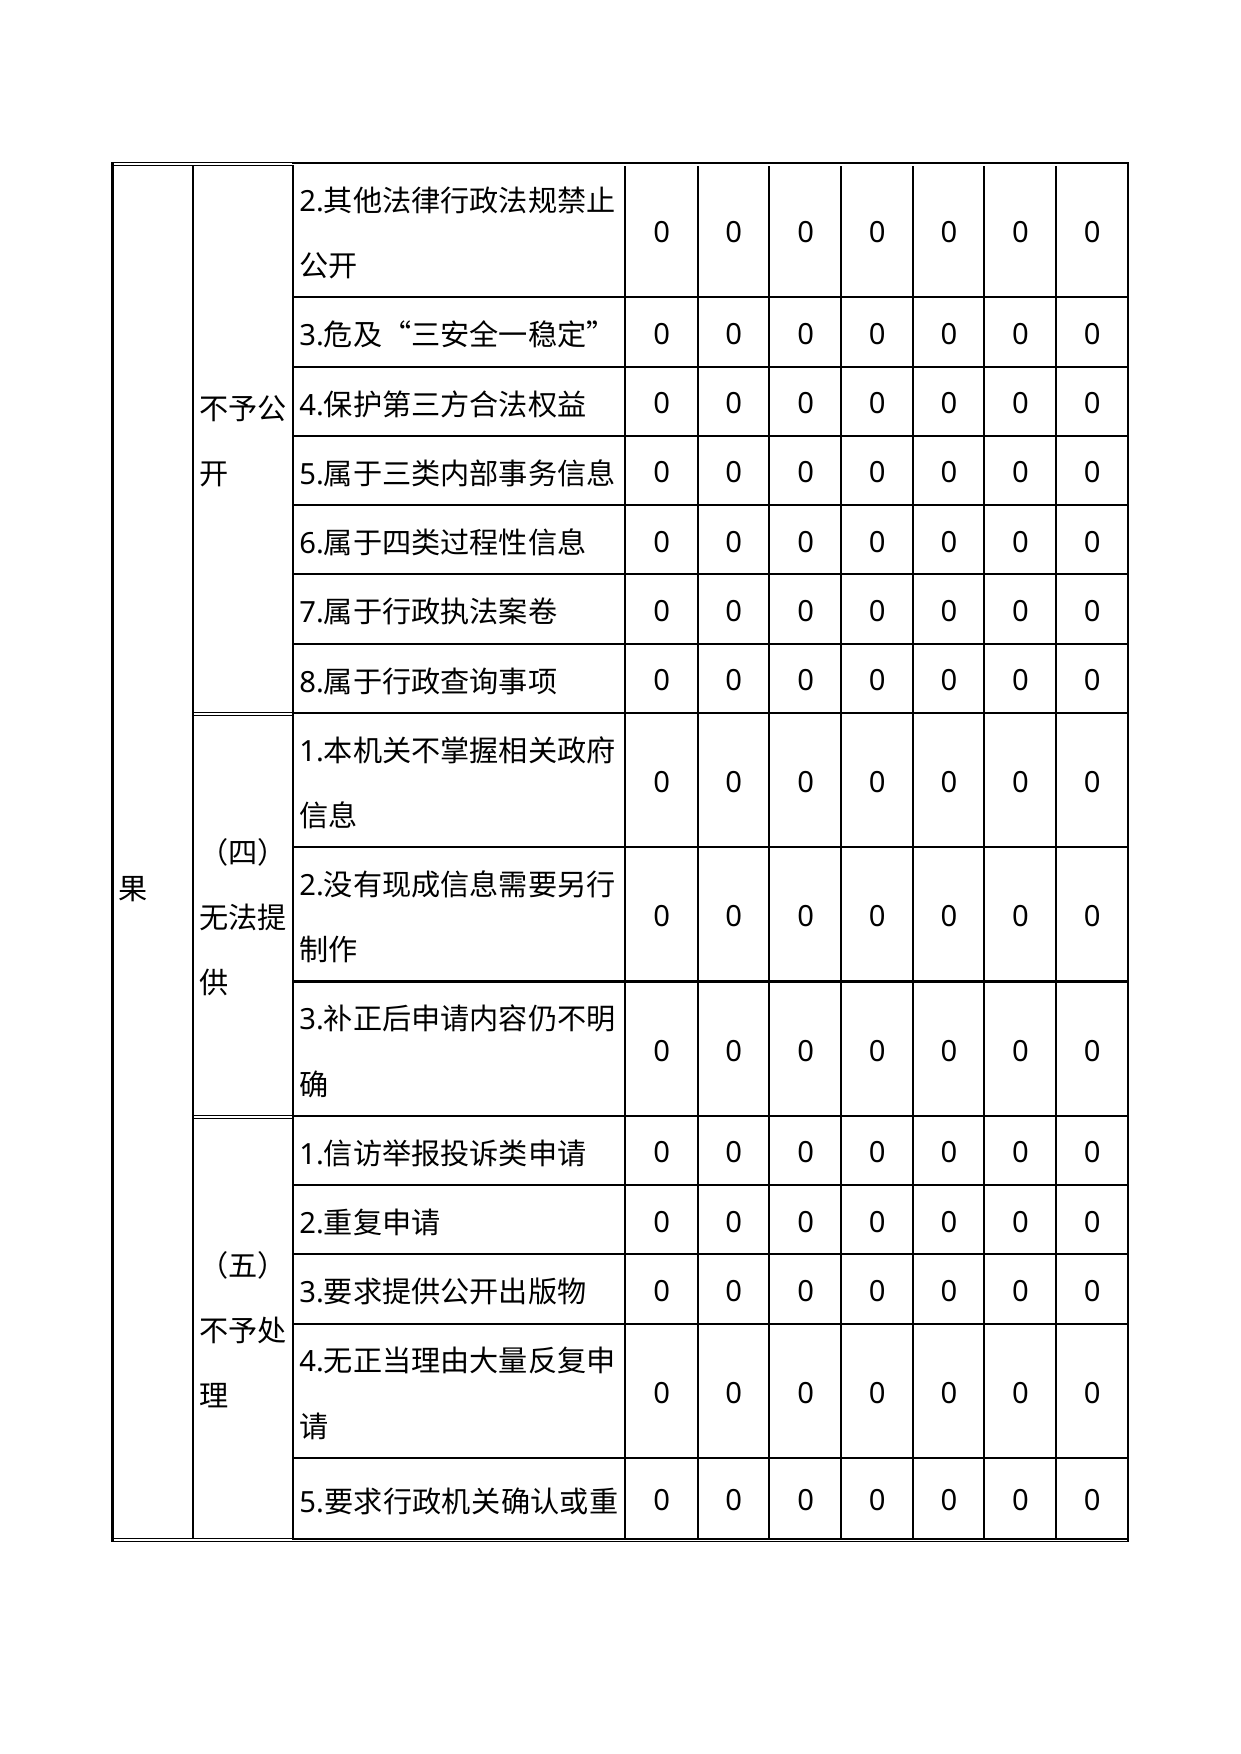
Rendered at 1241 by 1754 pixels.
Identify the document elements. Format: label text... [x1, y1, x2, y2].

table_cell 0 [770, 575, 840, 643]
table_cell 0 [626, 368, 697, 435]
table_cell 0 [770, 1459, 840, 1538]
table_cell 0 [1056, 164, 1127, 296]
table_cell 0 [699, 506, 768, 573]
table_cell （五）不予处理 [194, 1119, 292, 1538]
table_cell 3.要求提供公开出版物 [294, 1255, 624, 1322]
table_cell 0 [626, 506, 697, 573]
table_cell 0 [770, 1325, 840, 1457]
table_cell 0 [842, 1459, 912, 1538]
table_cell 0 [699, 437, 768, 504]
table_cell 0 [914, 1186, 983, 1253]
table_cell 0 [985, 368, 1055, 435]
table_cell 3.补正后申请内容仍不明确 [294, 983, 624, 1115]
table_cell 0 [699, 298, 768, 366]
table_cell 0 [842, 848, 912, 980]
table_cell 6.属于四类过程性信息 [294, 506, 624, 573]
table_cell 0 [913, 164, 984, 296]
table_cell 0 [626, 1459, 697, 1538]
table_cell 0 [914, 848, 983, 980]
table_cell 4.无正当理由大量反复申请 [294, 1325, 624, 1457]
table_cell 0 [1057, 575, 1127, 643]
table_cell 0 [699, 1255, 768, 1322]
table_cell 0 [699, 714, 768, 846]
table_cell 0 [842, 1117, 912, 1184]
table_cell 0 [985, 298, 1055, 366]
table_cell 3.危及“三安全一稳定” [294, 298, 624, 366]
table_cell 0 [770, 848, 840, 980]
table_cell 0 [626, 1117, 697, 1184]
table_cell 0 [914, 298, 983, 366]
table_cell 2.没有现成信息需要另行制作 [294, 848, 624, 980]
table_cell 0 [699, 983, 768, 1115]
table_cell 0 [699, 1459, 768, 1538]
table_cell 0 [985, 1459, 1055, 1538]
table_cell 0 [698, 164, 769, 296]
table_cell 0 [914, 506, 983, 573]
table_cell 0 [842, 368, 912, 435]
table_cell 0 [626, 983, 697, 1115]
table_cell 0 [770, 506, 840, 573]
table_cell 0 [625, 164, 698, 296]
table_cell 0 [699, 368, 768, 435]
table_cell （四）无法提供 [194, 716, 292, 1115]
table_cell 0 [985, 848, 1055, 980]
table_cell 0 [985, 645, 1055, 712]
table_cell 0 [1057, 437, 1127, 504]
table_cell 0 [985, 1255, 1055, 1322]
table_cell 0 [770, 1117, 840, 1184]
table_cell 4.保护第三方合法权益 [294, 368, 624, 435]
table_cell 5.属于三类内部事务信息 [294, 437, 624, 504]
table_cell 0 [626, 575, 697, 643]
table_cell 0 [626, 848, 697, 980]
table_cell 0 [770, 1186, 840, 1253]
table_cell 0 [1057, 645, 1127, 712]
table_cell 0 [985, 1117, 1055, 1184]
table_cell 0 [770, 714, 840, 846]
table_cell 0 [914, 645, 983, 712]
table_cell 0 [914, 437, 983, 504]
table_cell 0 [1057, 368, 1127, 435]
table_cell 0 [699, 848, 768, 980]
table_cell 0 [985, 437, 1055, 504]
table_cell 0 [1057, 1255, 1127, 1322]
table_cell 0 [842, 714, 912, 846]
table_cell 0 [770, 298, 840, 366]
table_cell 0 [626, 437, 697, 504]
table_cell 0 [770, 437, 840, 504]
table_cell 0 [626, 1255, 697, 1322]
table_cell 0 [914, 1117, 983, 1184]
table_cell 0 [769, 164, 841, 296]
table_cell 0 [842, 506, 912, 573]
table_cell 0 [841, 164, 913, 296]
table_cell 0 [985, 575, 1055, 643]
table_cell 0 [1057, 298, 1127, 366]
table_cell 0 [984, 164, 1056, 296]
table_cell 0 [914, 983, 983, 1115]
table_cell 0 [985, 1325, 1055, 1457]
table_cell 0 [1057, 506, 1127, 573]
table_cell 0 [626, 1186, 697, 1253]
table_cell 0 [914, 1459, 983, 1538]
table_cell 0 [1057, 1117, 1127, 1184]
table_cell 0 [626, 645, 697, 712]
table_cell 0 [1057, 848, 1127, 980]
table_cell 2.重复申请 [294, 1186, 624, 1253]
table_cell 0 [914, 714, 983, 846]
table_cell 0 [985, 1186, 1055, 1253]
table_cell 0 [842, 575, 912, 643]
table_cell 0 [699, 645, 768, 712]
table_cell 2.其他法律行政法规禁止公开 [293, 164, 625, 296]
table_cell 1.信访举报投诉类申请 [294, 1117, 624, 1184]
table_cell 0 [985, 983, 1055, 1115]
table_cell 0 [842, 1255, 912, 1322]
table_cell 0 [1057, 1459, 1127, 1538]
table_cell 0 [985, 506, 1055, 573]
table_cell 0 [842, 1325, 912, 1457]
table_cell 0 [914, 1325, 983, 1457]
table_cell 0 [626, 1325, 697, 1457]
table_cell 0 [1057, 983, 1127, 1115]
table_cell 7.属于行政执法案卷 [294, 575, 624, 643]
table_cell 8.属于行政查询事项 [294, 645, 624, 712]
table_cell 0 [626, 298, 697, 366]
table_cell 0 [699, 1117, 768, 1184]
table_cell 0 [626, 714, 697, 846]
table_cell 0 [699, 1325, 768, 1457]
table_cell 0 [770, 645, 840, 712]
table_cell 0 [1057, 1325, 1127, 1457]
table_cell 0 [1057, 714, 1127, 846]
table_cell 0 [842, 983, 912, 1115]
table_cell 0 [842, 1186, 912, 1253]
table_cell 0 [699, 1186, 768, 1253]
table_cell 0 [1057, 1186, 1127, 1253]
table_cell 0 [985, 714, 1055, 846]
table_cell 0 [914, 575, 983, 643]
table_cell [294, 1459, 624, 1538]
table_cell 0 [770, 983, 840, 1115]
table_cell 0 [842, 298, 912, 366]
table_cell 0 [842, 437, 912, 504]
table_cell 1.本机关不掌握相关政府信息 [294, 714, 624, 846]
table_cell 0 [914, 368, 983, 435]
table_cell 0 [914, 1255, 983, 1322]
table_cell 0 [842, 645, 912, 712]
table_cell （三）不予公开 [194, 166, 292, 712]
table_cell 0 [699, 575, 768, 643]
table_cell 0 [770, 368, 840, 435]
table_cell 0 [770, 1255, 840, 1322]
